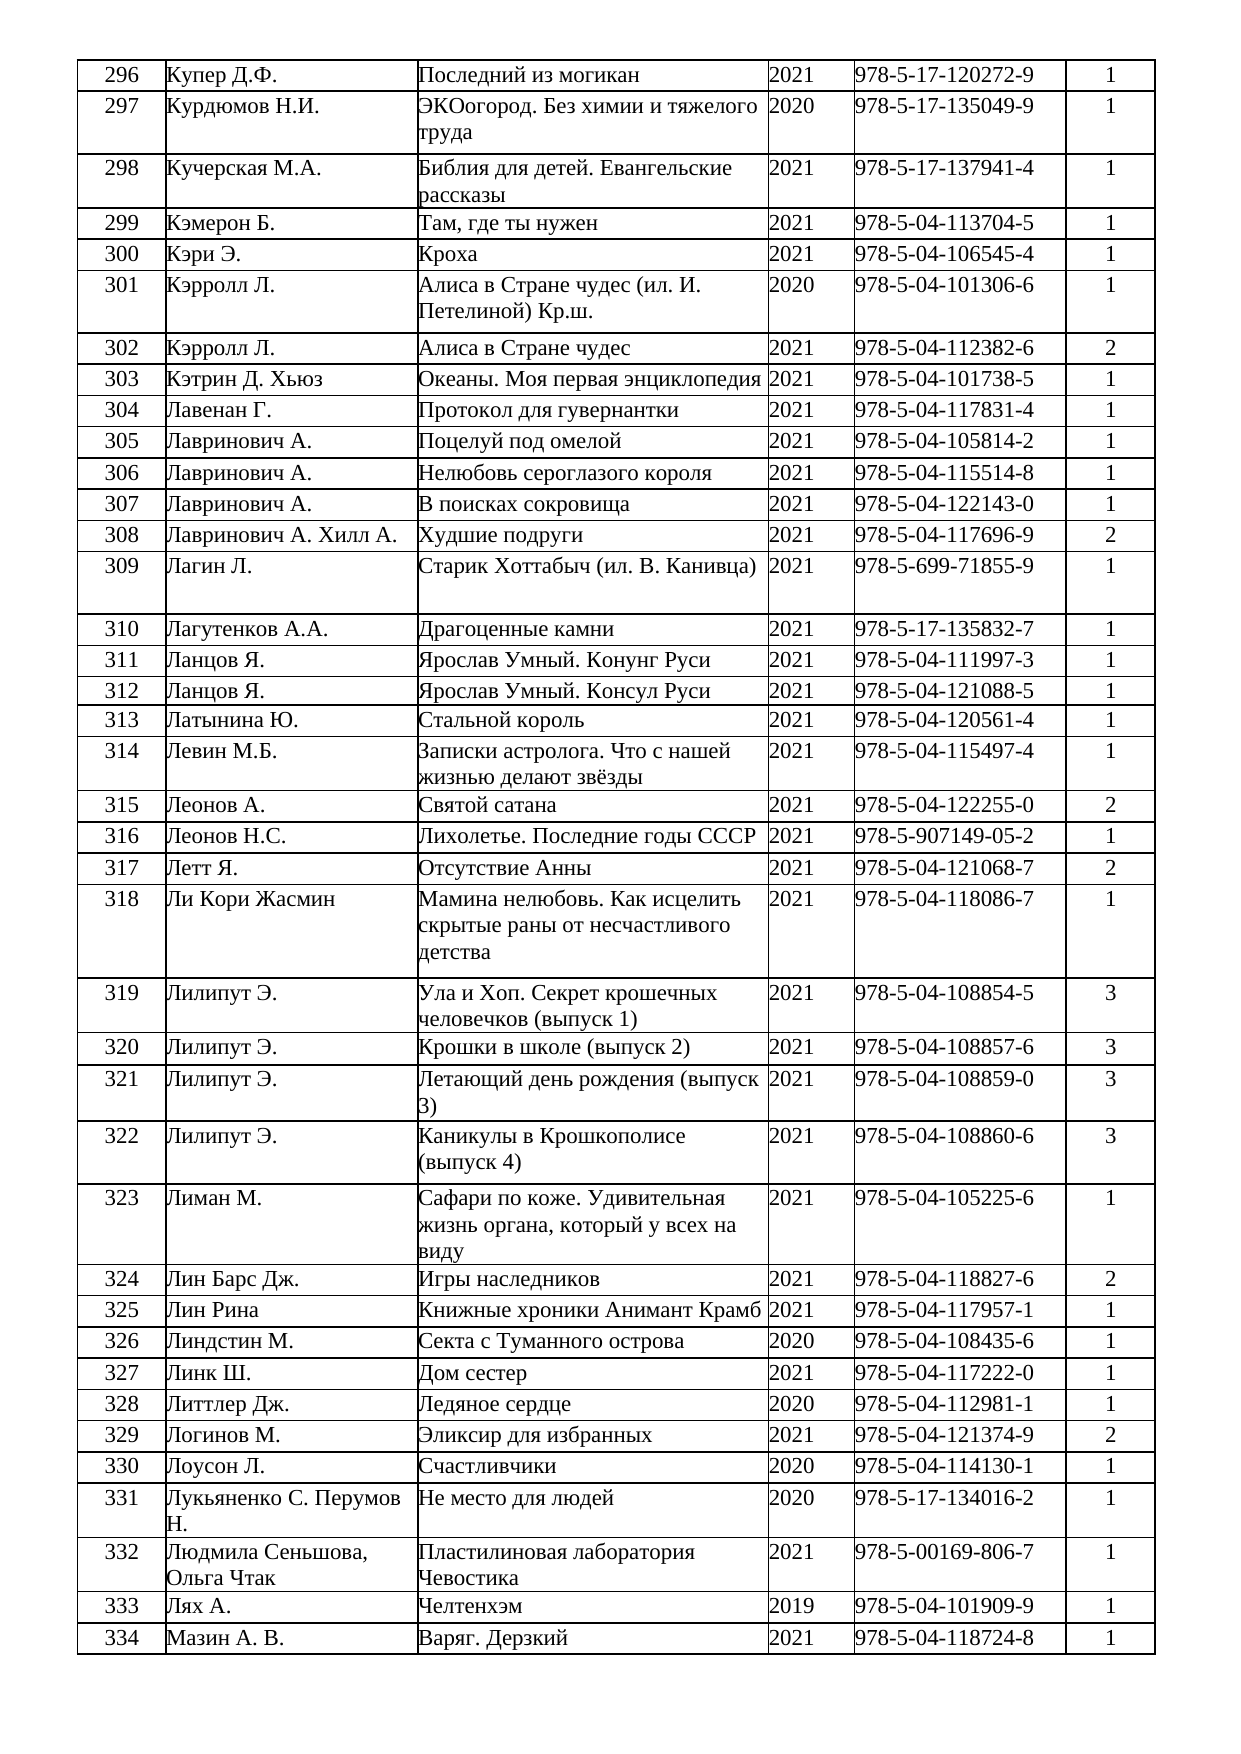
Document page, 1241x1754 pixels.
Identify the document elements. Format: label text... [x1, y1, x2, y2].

table_cell 2021 [769, 737, 854, 790]
table_cell 311 [78, 646, 165, 676]
table_cell 327 [78, 1359, 165, 1388]
table_cell 305 [78, 427, 165, 457]
table_cell 1 [1067, 737, 1154, 790]
table_cell Нелюбовь сероглазого короля [419, 459, 768, 488]
table_cell Купер Д.Ф. [167, 61, 417, 90]
table_cell Летт Я. [167, 854, 417, 883]
table_cell Алиса в Стране чудес [419, 334, 768, 363]
table_cell 2021 [769, 885, 854, 977]
table_cell Лавринович А. Хилл А. [167, 521, 417, 551]
table_cell 2021 [769, 490, 854, 519]
table_cell 2020 [769, 1328, 854, 1357]
table_cell 2021 [769, 209, 854, 238]
table_cell 297 [78, 92, 165, 153]
table_cell 2021 [769, 552, 854, 613]
table_cell 978-5-04-105225-6 [855, 1185, 1065, 1263]
table_cell 2021 [769, 396, 854, 426]
table_cell 318 [78, 885, 165, 977]
table_cell 1 [1067, 365, 1154, 394]
table_cell 2 [1067, 521, 1154, 551]
table_cell 978-5-04-112382-6 [855, 334, 1065, 363]
table_cell Записки астролога. Что с нашей жизнью делают звёзды [419, 737, 768, 790]
table_cell 2021 [769, 155, 854, 207]
table_cell 2021 [769, 1538, 854, 1591]
table_cell 1 [1067, 552, 1154, 613]
table_cell Лилипут Э. [167, 1033, 417, 1064]
table_cell 2021 [769, 521, 854, 551]
table_cell Ледяное сердце [419, 1390, 768, 1420]
table_cell 978-5-17-137941-4 [855, 155, 1065, 207]
table_cell 2021 [769, 1421, 854, 1451]
table_cell Игры наследников [419, 1265, 768, 1295]
table_cell 332 [78, 1538, 165, 1591]
table_cell 326 [78, 1328, 165, 1357]
table_cell Библия для детей. Евангельские рассказы [419, 155, 768, 207]
table_cell 2 [1067, 1265, 1154, 1295]
table_cell 978-5-907149-05-2 [855, 823, 1065, 852]
table_cell 2020 [769, 1484, 854, 1536]
table_cell 1 [1067, 155, 1154, 207]
table_cell Ланцов Я. [167, 646, 417, 676]
table_cell 319 [78, 979, 165, 1032]
table_cell Счастливчики [419, 1453, 768, 1482]
table_cell 978-5-04-106545-4 [855, 240, 1065, 269]
table_cell 300 [78, 240, 165, 269]
table_cell Пластилиновая лаборатория Чевостика [419, 1538, 768, 1591]
table_cell Не место для людей [419, 1484, 768, 1536]
table_cell 978-5-04-115514-8 [855, 459, 1065, 488]
table_cell Кэрролл Л. [167, 271, 417, 332]
table_cell 2021 [769, 459, 854, 488]
table_cell 978-5-04-108854-5 [855, 979, 1065, 1032]
table_cell Лихолетье. Последние годы СССР [419, 823, 768, 852]
table_cell Кучерская М.А. [167, 155, 417, 207]
table_cell 2021 [769, 1033, 854, 1064]
table_cell 2021 [769, 854, 854, 883]
table_cell 2021 [769, 706, 854, 736]
table_cell 3 [1067, 1066, 1154, 1120]
table_cell Леонов Н.С. [167, 823, 417, 852]
table_cell Поцелуй под омелой [419, 427, 768, 457]
table_cell Лагутенков А.А. [167, 615, 417, 644]
table_cell 2021 [769, 677, 854, 704]
table_cell Кэмерон Б. [167, 209, 417, 238]
table_cell 2021 [769, 615, 854, 644]
table_cell 303 [78, 365, 165, 394]
table_cell Ланцов Я. [167, 677, 417, 704]
table_cell Варяг. Дерзкий [419, 1624, 768, 1653]
table_cell 2021 [769, 240, 854, 269]
table_cell 978-5-04-101738-5 [855, 365, 1065, 394]
table_cell 1 [1067, 459, 1154, 488]
table_cell 2021 [769, 1624, 854, 1653]
table_cell 1 [1067, 1453, 1154, 1482]
table_cell 307 [78, 490, 165, 519]
table_cell 1 [1067, 885, 1154, 977]
table_cell Логинов М. [167, 1421, 417, 1451]
table_cell 1 [1067, 240, 1154, 269]
table_cell Драгоценные камни [419, 615, 768, 644]
table_cell Протокол для гувернантки [419, 396, 768, 426]
table_cell 1 [1067, 1328, 1154, 1357]
table_cell Мазин А. В. [167, 1624, 417, 1653]
table_cell Книжные хроники Анимант Крамб [419, 1296, 768, 1326]
table_cell Кэри Э. [167, 240, 417, 269]
table_cell 2 [1067, 791, 1154, 821]
table_cell Лин Барс Дж. [167, 1265, 417, 1295]
table_cell 1 [1067, 677, 1154, 704]
table_cell 978-5-04-101306-6 [855, 271, 1065, 332]
table_cell Лях А. [167, 1592, 417, 1622]
table_cell 2021 [769, 979, 854, 1032]
table_cell Линдстин М. [167, 1328, 417, 1357]
table_cell Ярослав Умный. Конунг Руси [419, 646, 768, 676]
table_cell 1 [1067, 1484, 1154, 1536]
table_cell 978-5-04-117696-9 [855, 521, 1065, 551]
table_cell 978-5-17-135049-9 [855, 92, 1065, 153]
table_cell Латынина Ю. [167, 706, 417, 736]
table_cell Кэрролл Л. [167, 334, 417, 363]
table_cell 1 [1067, 271, 1154, 332]
table_cell 1 [1067, 209, 1154, 238]
table_cell 323 [78, 1185, 165, 1263]
table_cell Курдюмов Н.И. [167, 92, 417, 153]
table_cell 2021 [769, 365, 854, 394]
table_cell 978-5-04-114130-1 [855, 1453, 1065, 1482]
table_cell 1 [1067, 61, 1154, 90]
table_cell 2021 [769, 1359, 854, 1388]
table_cell 2021 [769, 1122, 854, 1183]
table_cell 978-5-04-118724-8 [855, 1624, 1065, 1653]
table_cell Лилипут Э. [167, 1066, 417, 1120]
table_cell 2021 [769, 1066, 854, 1120]
table_cell 978-5-04-115497-4 [855, 737, 1065, 790]
table_cell 2 [1067, 854, 1154, 883]
table_cell 322 [78, 1122, 165, 1183]
table_cell 2020 [769, 1390, 854, 1420]
table_cell 978-5-04-118086-7 [855, 885, 1065, 977]
table_cell 1 [1067, 823, 1154, 852]
table_cell Дом сестер [419, 1359, 768, 1388]
table_cell Алиса в Стране чудес (ил. И. Петелиной) Кр.ш. [419, 271, 768, 332]
table_cell Ли Кори Жасмин [167, 885, 417, 977]
table_cell Леонов А. [167, 791, 417, 821]
table_cell 978-5-00169-806-7 [855, 1538, 1065, 1591]
table_cell 978-5-17-134016-2 [855, 1484, 1065, 1536]
table_cell 312 [78, 677, 165, 704]
table_cell Людмила Сеньшова, Ольга Чтак [167, 1538, 417, 1591]
table_cell 978-5-04-117957-1 [855, 1296, 1065, 1326]
table_cell Секта с Туманного острова [419, 1328, 768, 1357]
table_cell 978-5-04-111997-3 [855, 646, 1065, 676]
table_cell 296 [78, 61, 165, 90]
table_cell 1 [1067, 646, 1154, 676]
table_cell Лукьяненко С. Перумов Н. [167, 1484, 417, 1536]
table_cell 333 [78, 1592, 165, 1622]
table_cell 329 [78, 1421, 165, 1451]
table_cell 2021 [769, 1185, 854, 1263]
table_cell 2021 [769, 61, 854, 90]
table_cell 2 [1067, 334, 1154, 363]
table_cell 325 [78, 1296, 165, 1326]
table_cell ЭКОогород. Без химии и тяжелого труда [419, 92, 768, 153]
table_cell 316 [78, 823, 165, 852]
table_cell Лилипут Э. [167, 979, 417, 1032]
table_cell Крошки в школе (выпуск 2) [419, 1033, 768, 1064]
table_cell 1 [1067, 1359, 1154, 1388]
table_cell 2021 [769, 1296, 854, 1326]
table_cell 1 [1067, 1624, 1154, 1653]
table_cell Лавринович А. [167, 459, 417, 488]
table_cell 309 [78, 552, 165, 613]
table_cell Лилипут Э. [167, 1122, 417, 1183]
table_cell Кэтрин Д. Хьюз [167, 365, 417, 394]
table_cell Лоусон Л. [167, 1453, 417, 1482]
table_cell Лиман М. [167, 1185, 417, 1263]
table_cell Каникулы в Крошкополисе (выпуск 4) [419, 1122, 768, 1183]
table_cell Линк Ш. [167, 1359, 417, 1388]
table_cell 978-5-04-105814-2 [855, 427, 1065, 457]
table_cell 1 [1067, 1538, 1154, 1591]
table_cell 2021 [769, 646, 854, 676]
table_cell 978-5-04-112981-1 [855, 1390, 1065, 1420]
table_cell 1 [1067, 490, 1154, 519]
table_cell Последний из могикан [419, 61, 768, 90]
table_cell 315 [78, 791, 165, 821]
table_cell Океаны. Моя первая энциклопедия [419, 365, 768, 394]
table_cell 1 [1067, 1185, 1154, 1263]
table_cell 978-5-04-108857-6 [855, 1033, 1065, 1064]
table_cell 330 [78, 1453, 165, 1482]
table_cell 978-5-04-108860-6 [855, 1122, 1065, 1183]
table_cell 978-5-04-121088-5 [855, 677, 1065, 704]
table_cell 978-5-04-113704-5 [855, 209, 1065, 238]
table_cell 3 [1067, 1033, 1154, 1064]
table_cell 2021 [769, 427, 854, 457]
table_cell 978-5-04-108859-0 [855, 1066, 1065, 1120]
table_cell Там, где ты нужен [419, 209, 768, 238]
table_cell 978-5-04-101909-9 [855, 1592, 1065, 1622]
table_cell 978-5-04-121374-9 [855, 1421, 1065, 1451]
table_cell Святой сатана [419, 791, 768, 821]
table_cell 324 [78, 1265, 165, 1295]
table_cell Кроха [419, 240, 768, 269]
table_cell Лавенан Г. [167, 396, 417, 426]
table_cell 3 [1067, 1122, 1154, 1183]
table_cell 306 [78, 459, 165, 488]
table_cell 1 [1067, 427, 1154, 457]
table_cell Летающий день рождения (выпуск 3) [419, 1066, 768, 1120]
table_cell 978-5-04-117222-0 [855, 1359, 1065, 1388]
table_cell 1 [1067, 92, 1154, 153]
table_cell 313 [78, 706, 165, 736]
table_cell Челтенхэм [419, 1592, 768, 1622]
table_cell Стальной король [419, 706, 768, 736]
table_cell Худшие подруги [419, 521, 768, 551]
table_cell 978-5-04-122255-0 [855, 791, 1065, 821]
table_cell Литтлер Дж. [167, 1390, 417, 1420]
table_cell 1 [1067, 1592, 1154, 1622]
table_cell 3 [1067, 979, 1154, 1032]
table_cell 978-5-17-135832-7 [855, 615, 1065, 644]
table_cell В поисках сокровища [419, 490, 768, 519]
table_cell 317 [78, 854, 165, 883]
table_cell Ярослав Умный. Консул Руси [419, 677, 768, 704]
table_cell Эликсир для избранных [419, 1421, 768, 1451]
table_cell Мамина нелюбовь. Как исцелить скрытые раны от несчастливого детства [419, 885, 768, 977]
table_cell Старик Хоттабыч (ил. В. Канивца) [419, 552, 768, 613]
table_cell 2020 [769, 1453, 854, 1482]
table_cell 299 [78, 209, 165, 238]
table_cell 978-5-04-122143-0 [855, 490, 1065, 519]
table_cell 2019 [769, 1592, 854, 1622]
table_cell Лин Рина [167, 1296, 417, 1326]
table_cell 321 [78, 1066, 165, 1120]
table_cell 304 [78, 396, 165, 426]
table_cell 2021 [769, 334, 854, 363]
table_cell 978-5-699-71855-9 [855, 552, 1065, 613]
table_cell 302 [78, 334, 165, 363]
table_cell 1 [1067, 1296, 1154, 1326]
table_cell 1 [1067, 706, 1154, 736]
table_cell 314 [78, 737, 165, 790]
table_cell 2021 [769, 1265, 854, 1295]
table_cell 2021 [769, 823, 854, 852]
table_cell Лавринович А. [167, 490, 417, 519]
table_cell 978-5-04-117831-4 [855, 396, 1065, 426]
table_cell Левин М.Б. [167, 737, 417, 790]
table_cell 1 [1067, 615, 1154, 644]
table_cell 320 [78, 1033, 165, 1064]
table_cell 298 [78, 155, 165, 207]
table_cell 2020 [769, 271, 854, 332]
table_cell 2020 [769, 92, 854, 153]
table_cell 1 [1067, 396, 1154, 426]
table_cell Отсутствие Анны [419, 854, 768, 883]
table_cell 1 [1067, 1390, 1154, 1420]
table_cell 328 [78, 1390, 165, 1420]
table_cell 301 [78, 271, 165, 332]
table_cell 978-5-04-121068-7 [855, 854, 1065, 883]
table_cell 310 [78, 615, 165, 644]
table_cell 334 [78, 1624, 165, 1653]
table_cell Сафари по коже. Удивительная жизнь органа, который у всех на виду [419, 1185, 768, 1263]
table_cell 978-5-04-108435-6 [855, 1328, 1065, 1357]
table_cell Ула и Хоп. Секрет крошечных человечков (выпуск 1) [419, 979, 768, 1032]
table_cell 978-5-04-120561-4 [855, 706, 1065, 736]
table_cell Лагин Л. [167, 552, 417, 613]
table_cell 2021 [769, 791, 854, 821]
table_cell 2 [1067, 1421, 1154, 1451]
table_cell 308 [78, 521, 165, 551]
table_cell 978-5-17-120272-9 [855, 61, 1065, 90]
table_cell Лавринович А. [167, 427, 417, 457]
table_cell 978-5-04-118827-6 [855, 1265, 1065, 1295]
table_cell 331 [78, 1484, 165, 1536]
